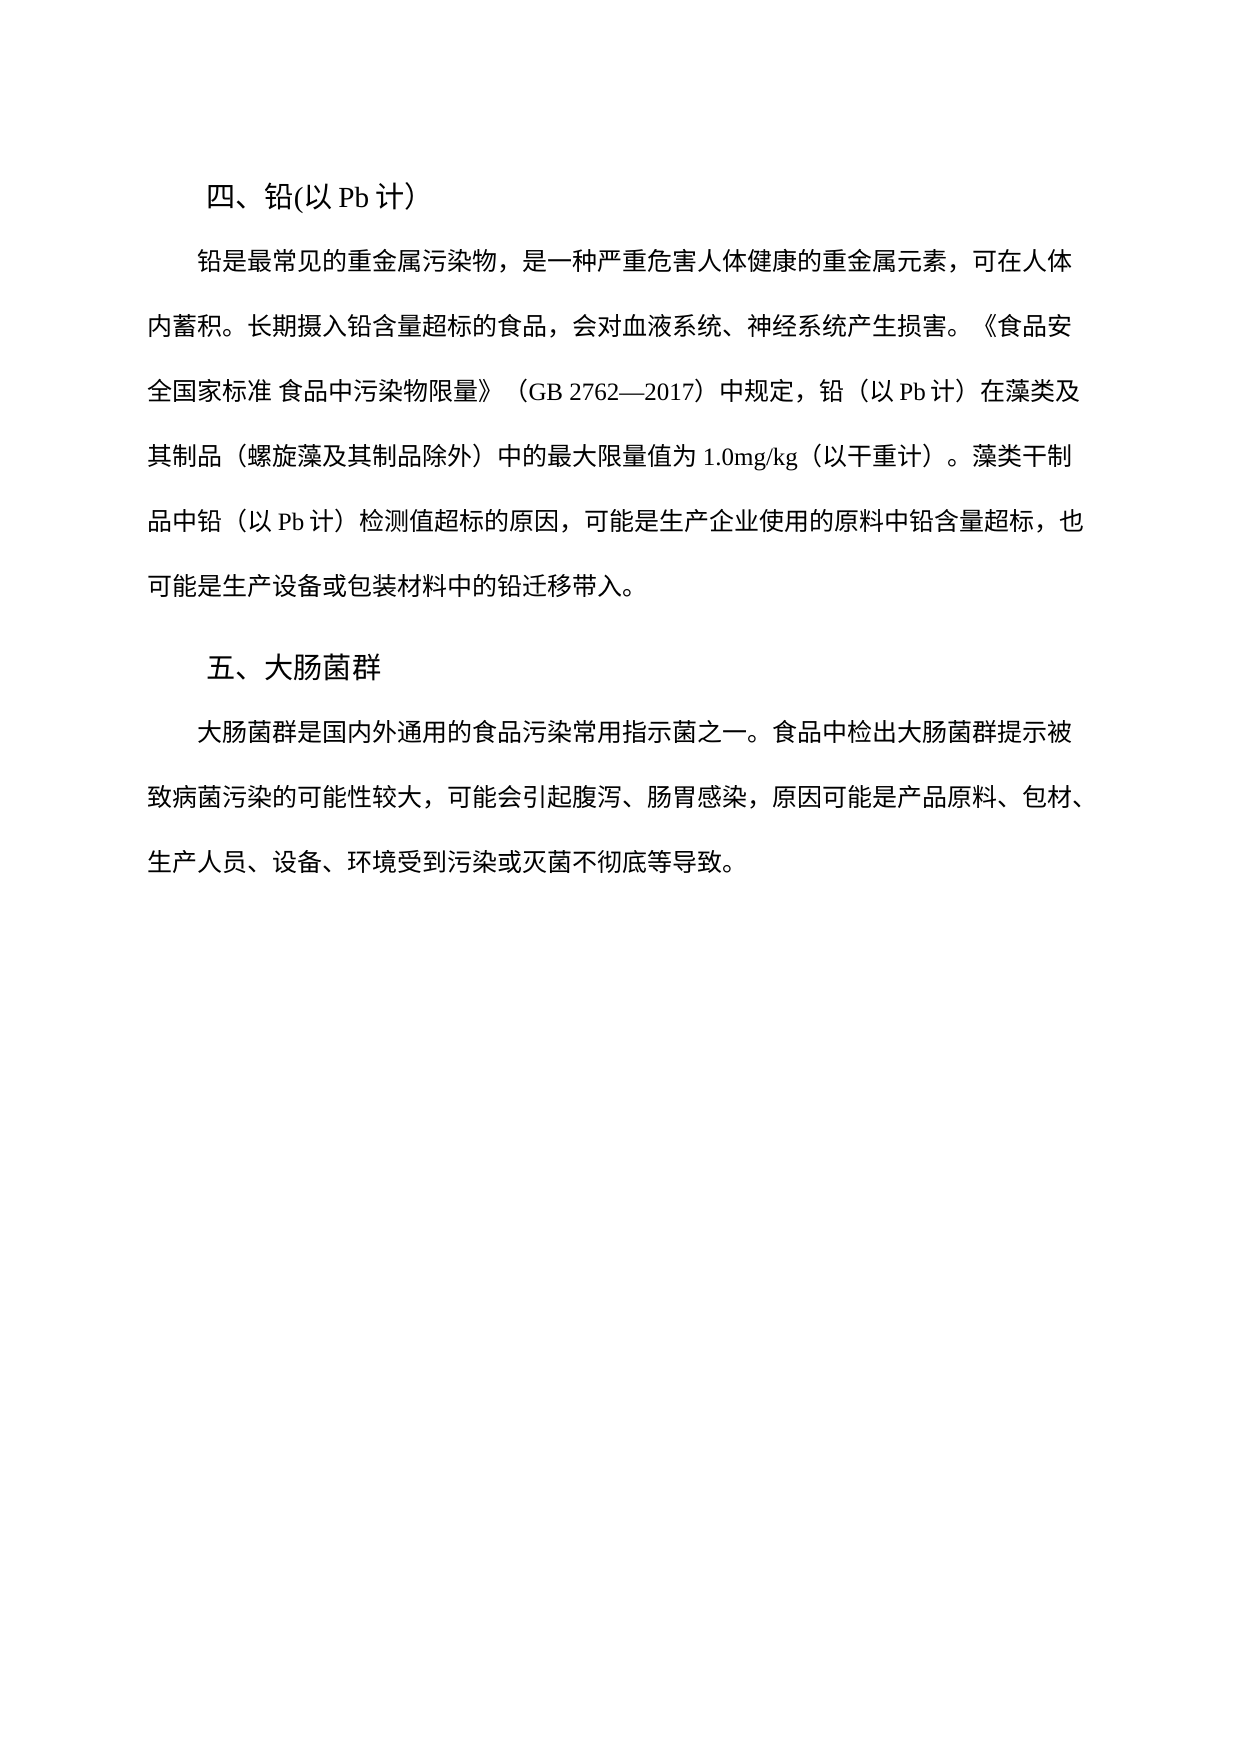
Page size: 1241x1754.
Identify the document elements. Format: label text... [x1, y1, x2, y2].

text 四、铅(以Pb计） [148, 162, 1093, 227]
text 铅是最常见的重金属污染物，是一种严重危害人体健康的重金属元素，可在人体内蓄积。长期摄入铅含量超标的食品，会对血液系统、神经系统产生损害。《食品安全国家标准 食品中污染物限量》（GB 2762—2017）中规定，铅（以Pb计）在藻类及其制品（螺旋藻及其制品除外）中的最大限量值为1.0mg/kg（以干重计）。藻类干制品中铅（以Pb计）检测值超标的原因，可能是生产企业使用的原料中铅含量超标，也可能是生产设备或包装材料中的铅迁移带入。 [148, 227, 1093, 617]
text 大肠菌群是国内外通用的食品污染常用指示菌之一。食品中检出大肠菌群提示被致病菌污染的可能性较大，可能会引起腹泻、肠胃感染，原因可能是产品原料、包材、生产人员、设备、环境受到污染或灭菌不彻底等导致。 [148, 698, 1093, 893]
text 五、大肠菌群 [148, 633, 1093, 698]
